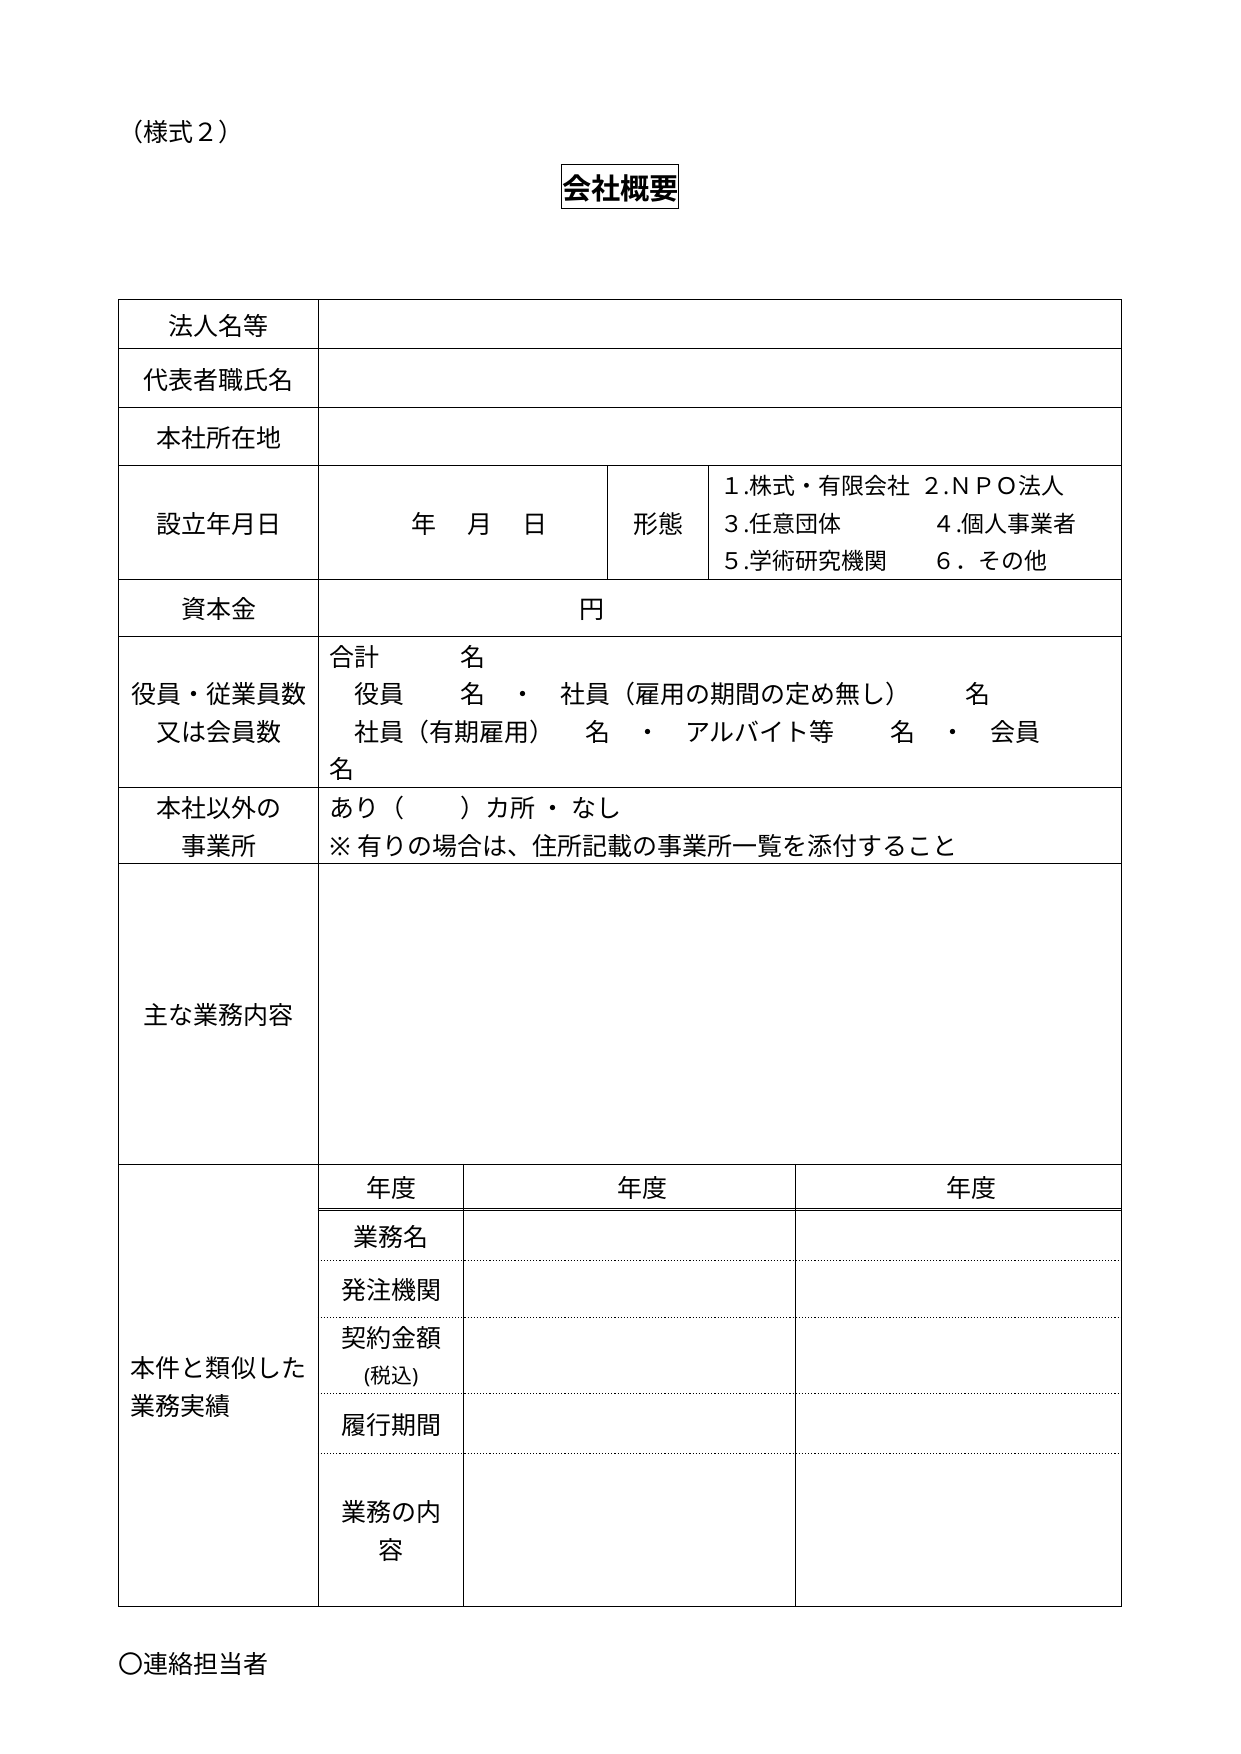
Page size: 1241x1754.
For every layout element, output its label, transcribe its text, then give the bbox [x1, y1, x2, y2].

text 〇連絡担当者 [118, 1644, 1122, 1682]
table_cell 代表者職氏名 [119, 349, 318, 407]
table_cell [464, 1260, 795, 1317]
table_cell 本件と類似した業務実績 [119, 1165, 318, 1606]
table_cell 年度 [796, 1165, 1121, 1208]
table_cell [319, 864, 1121, 1164]
table_header [319, 300, 1121, 348]
text （様式２） [118, 112, 1122, 149]
table_cell 本社所在地 [119, 408, 318, 465]
table_cell 主な業務内容 [119, 864, 318, 1164]
table_cell 業務名 [319, 1211, 463, 1259]
table_cell 年度 [464, 1165, 795, 1208]
table_header 法人名等 [119, 300, 318, 348]
table_cell 履行期間 [319, 1393, 463, 1453]
table_cell 形態 [608, 466, 708, 578]
table_cell 資本金 [119, 580, 318, 636]
table_cell 合計 名 役員 名 ・ 社員（雇用の期間の定め無し） 名 社員（有期雇用） 名 ・ アルバイト等 名 ・ 会員 名 [319, 637, 1121, 787]
table_cell [464, 1453, 795, 1606]
table_cell 業務の内容 [319, 1453, 463, 1606]
table_cell 役員・従業員数 又は会員数 [119, 637, 318, 787]
table_cell 発注機関 [319, 1260, 463, 1317]
table_cell 契約金額 (税込) [319, 1317, 463, 1393]
table_cell [464, 1393, 795, 1453]
table_cell [796, 1211, 1121, 1259]
text 会社概要 [118, 149, 1122, 224]
table_cell 年度 [319, 1165, 463, 1208]
table_cell [319, 349, 1121, 407]
table_cell 本社以外の 事業所 [119, 788, 318, 863]
table_cell あり（ ）カ所 ・ なし ※ 有りの場合は、住所記載の事業所一覧を添付すること [319, 788, 1121, 863]
table_cell [796, 1260, 1121, 1317]
table_cell [319, 408, 1121, 465]
table_cell [796, 1393, 1121, 1453]
table_cell 円 [319, 580, 1121, 636]
table_cell [464, 1211, 795, 1259]
table_cell [796, 1317, 1121, 1393]
table_cell [464, 1317, 795, 1393]
table_cell 設立年月日 [119, 466, 318, 578]
table_cell [796, 1453, 1121, 1606]
table_cell 年 月 日 [319, 466, 607, 578]
table_cell １.株式・有限会社 ２.ＮＰＯ法人 ３.任意団体 ４.個人事業者 ５.学術研究機関 ６．その他 [709, 466, 1121, 578]
